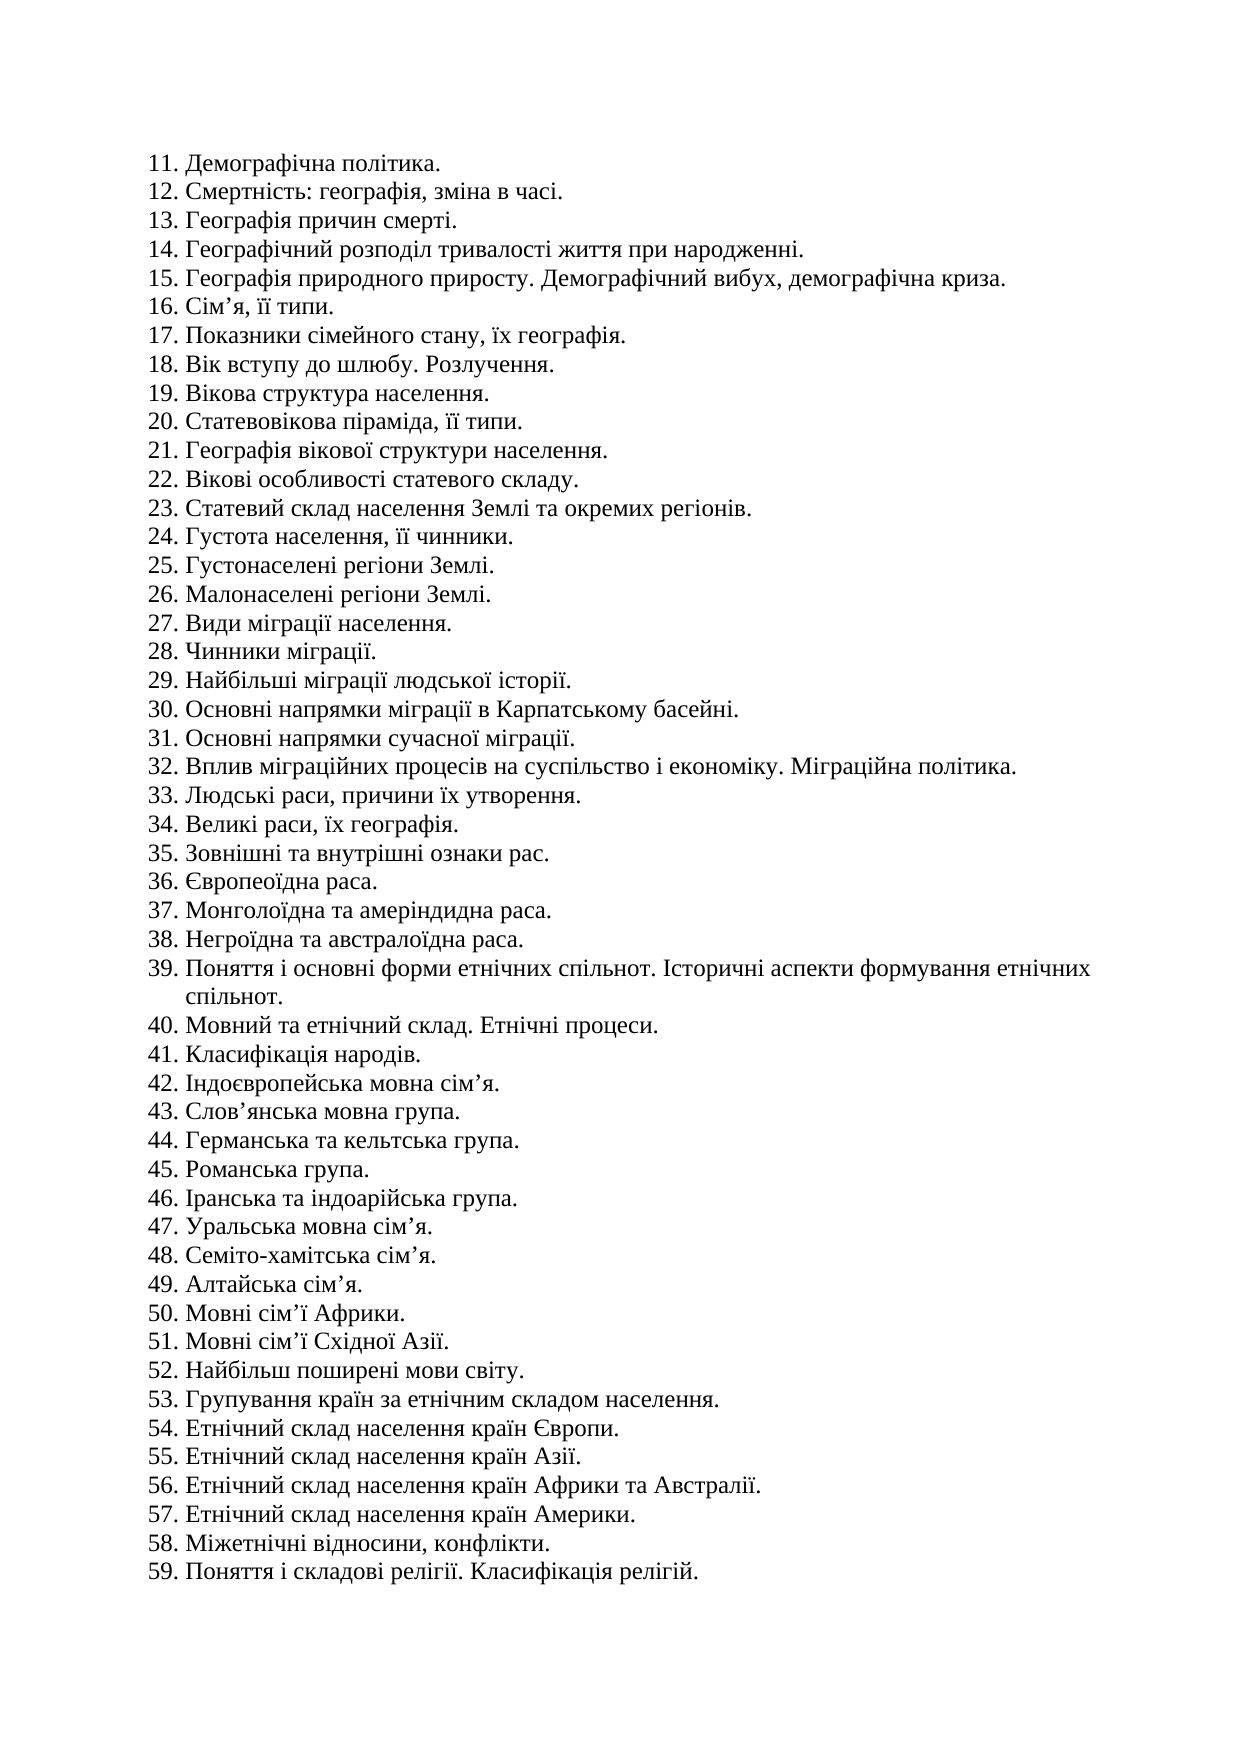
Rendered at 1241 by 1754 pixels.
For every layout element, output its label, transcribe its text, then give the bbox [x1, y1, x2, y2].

list Алтайська сім’я. [148, 1269, 1093, 1298]
list Негроїдна та австралоїдна раса. [148, 924, 1093, 953]
list Географічний розподіл тривалості життя при народженні. [148, 234, 1093, 263]
list Основні напрямки міграції в Карпатському басейні. [148, 694, 1093, 723]
list Класифікація народів. [148, 1039, 1093, 1068]
list Демографічна політика. [148, 148, 1093, 176]
list Етнічний склад населення країн Європи. [148, 1413, 1093, 1441]
list Географія вікової структури населення. [148, 435, 1093, 464]
list Мовні сім’ї Східної Азії. [148, 1326, 1093, 1355]
list Зовнішні та внутрішні ознаки рас. [148, 838, 1093, 866]
list Малонаселені регіони Землі. [148, 579, 1093, 608]
list Географія природного приросту. Демографічний вибух, демографічна криза. [148, 263, 1093, 291]
list Вплив міграційних процесів на суспільство і економіку. Міграційна політика. [148, 751, 1093, 780]
list Людські раси, причини їх утворення. [148, 780, 1093, 809]
list Слов’янська мовна група. [148, 1096, 1093, 1125]
list Етнічний склад населення країн Африки та Австралії. [148, 1470, 1093, 1499]
list Мовні сім’ї Африки. [148, 1298, 1093, 1326]
list Географія причин смерті. [148, 205, 1093, 234]
list Густота населення, її чинники. [148, 521, 1093, 550]
list Найбільш поширені мови світу. [148, 1355, 1093, 1384]
list Статевий склад населення Землі та окремих регіонів. [148, 493, 1093, 521]
list Індоєвропейська мовна сім’я. [148, 1068, 1093, 1096]
list Романська група. [148, 1154, 1093, 1183]
list Етнічний склад населення країн Америки. [148, 1499, 1093, 1528]
list Міжетнічні відносини, конфлікти. [148, 1528, 1093, 1556]
list Монголоїдна та амеріндидна раса. [148, 895, 1093, 924]
list Вік вступу до шлюбу. Розлучення. [148, 349, 1093, 378]
list Великі раси, їх географія. [148, 809, 1093, 838]
list Чинники міграції. [148, 636, 1093, 665]
list Германська та кельтська група. [148, 1125, 1093, 1154]
list Етнічний склад населення країн Азії. [148, 1441, 1093, 1470]
list Смертність: географія, зміна в часі. [148, 176, 1093, 205]
list Семіто-хамітська сім’я. [148, 1240, 1093, 1269]
list Статевовікова піраміда, її типи. [148, 406, 1093, 435]
list Європеоїдна раса. [148, 866, 1093, 895]
list Показники сімейного стану, їх географія. [148, 320, 1093, 349]
list Вікові особливості статевого складу. [148, 464, 1093, 493]
list Іранська та індоарійська група. [148, 1183, 1093, 1211]
list Вікова структура населення. [148, 378, 1093, 406]
list Групування країн за етнічним складом населення. [148, 1384, 1093, 1413]
list Основні напрямки сучасної міграції. [148, 723, 1093, 751]
list Мовний та етнічний склад. Етнічні процеси. [148, 1010, 1093, 1039]
list Найбільші міграції людської історії. [148, 665, 1093, 694]
list Сім’я, її типи. [148, 291, 1093, 320]
list Уральська мовна сім’я. [148, 1211, 1093, 1240]
list Густонаселені регіони Землі. [148, 550, 1093, 579]
list Поняття і складові релігії. Класифікація релігій. [148, 1556, 1093, 1585]
list Види міграції населення. [148, 608, 1093, 636]
list Поняття і основні форми етнічних спільнот. Історичні аспекти формування етнічних спільнот. [148, 953, 1093, 1010]
